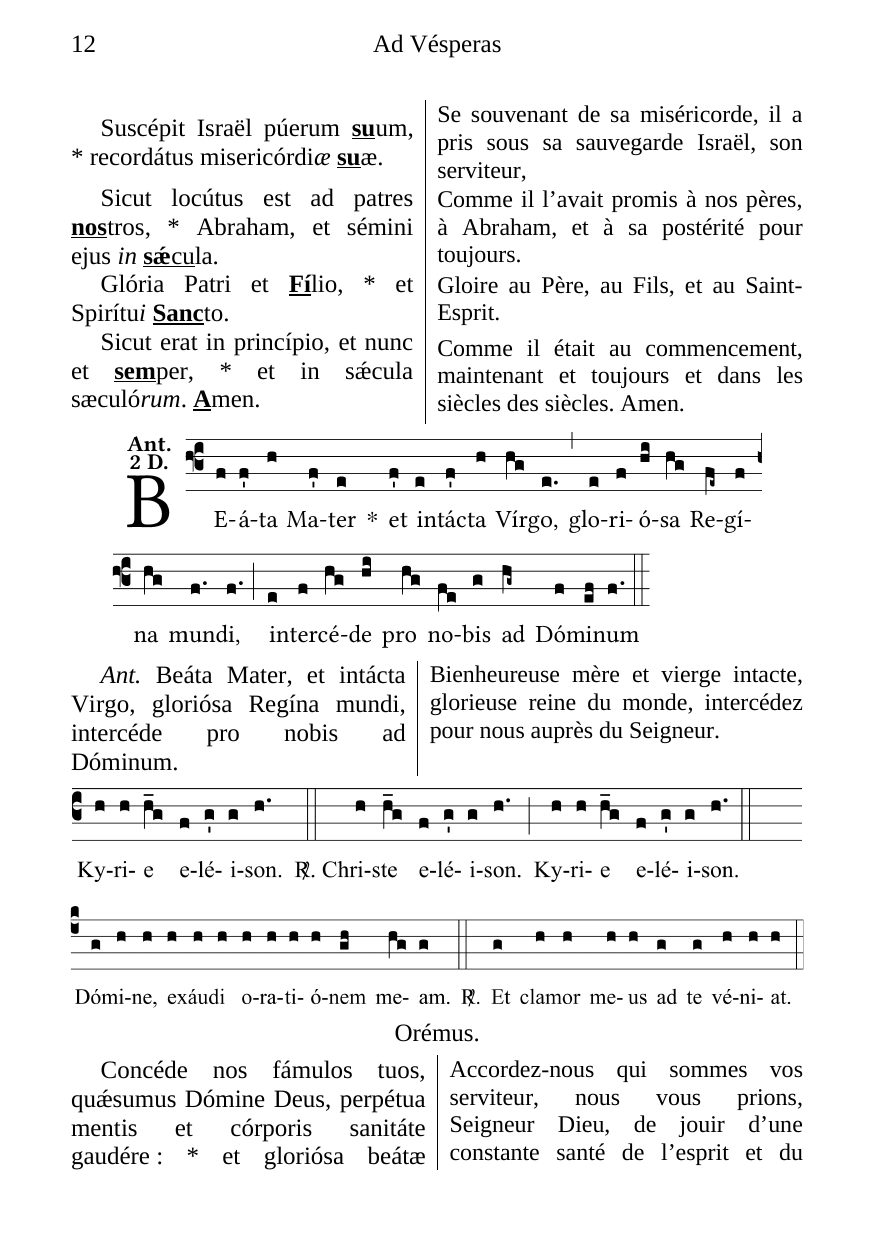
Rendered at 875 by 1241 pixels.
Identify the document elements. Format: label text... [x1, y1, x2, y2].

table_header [438, 1055, 815, 1170]
table_cell Comme il l’avait promis à nos pères, à Abraham, et à sa postérité pour toujours. [426, 183, 815, 269]
picture [72, 788, 802, 885]
table_cell Se souvenant de sa miséricorde, il a pris sous sa sauvegarde Israël, son serviteur, [426, 100, 815, 183]
table_cell Sicut locútus est ad patres nostros, * Abraham, et sémini ejus in sǽcula. [59, 183, 425, 269]
picture [112, 432, 762, 653]
text Orémus. [71, 1018, 803, 1047]
table_cell Comme il était au commencement, maintenant et toujours et dans les siècles des siècles. Amen. [426, 327, 815, 424]
table_cell Gloire au Père, au Fils, et au Saint-Esprit. [426, 270, 815, 327]
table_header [59, 1055, 437, 1170]
table_header Bienheureuse mère et vierge intacte, glorieuse reine du monde, intercédez pour nous auprès du Seigneur. [418, 661, 815, 776]
table_cell Sicut erat in princípio, et nunc et semper, * et in sǽcula sæculórum. Amen. [59, 327, 425, 424]
picture [70, 906, 804, 1010]
table_header Ant. Beáta Mater, et intácta Virgo, gloriósa Regína mundi, intercéde pro nobis ad Dóminum. [59, 661, 417, 776]
table_cell Suscépit Israël púerum suum, * recordátus misericórdiæ suæ. [59, 100, 425, 183]
table_cell Glória Patri et Fílio, * et Spirítui Sancto. [59, 270, 425, 327]
